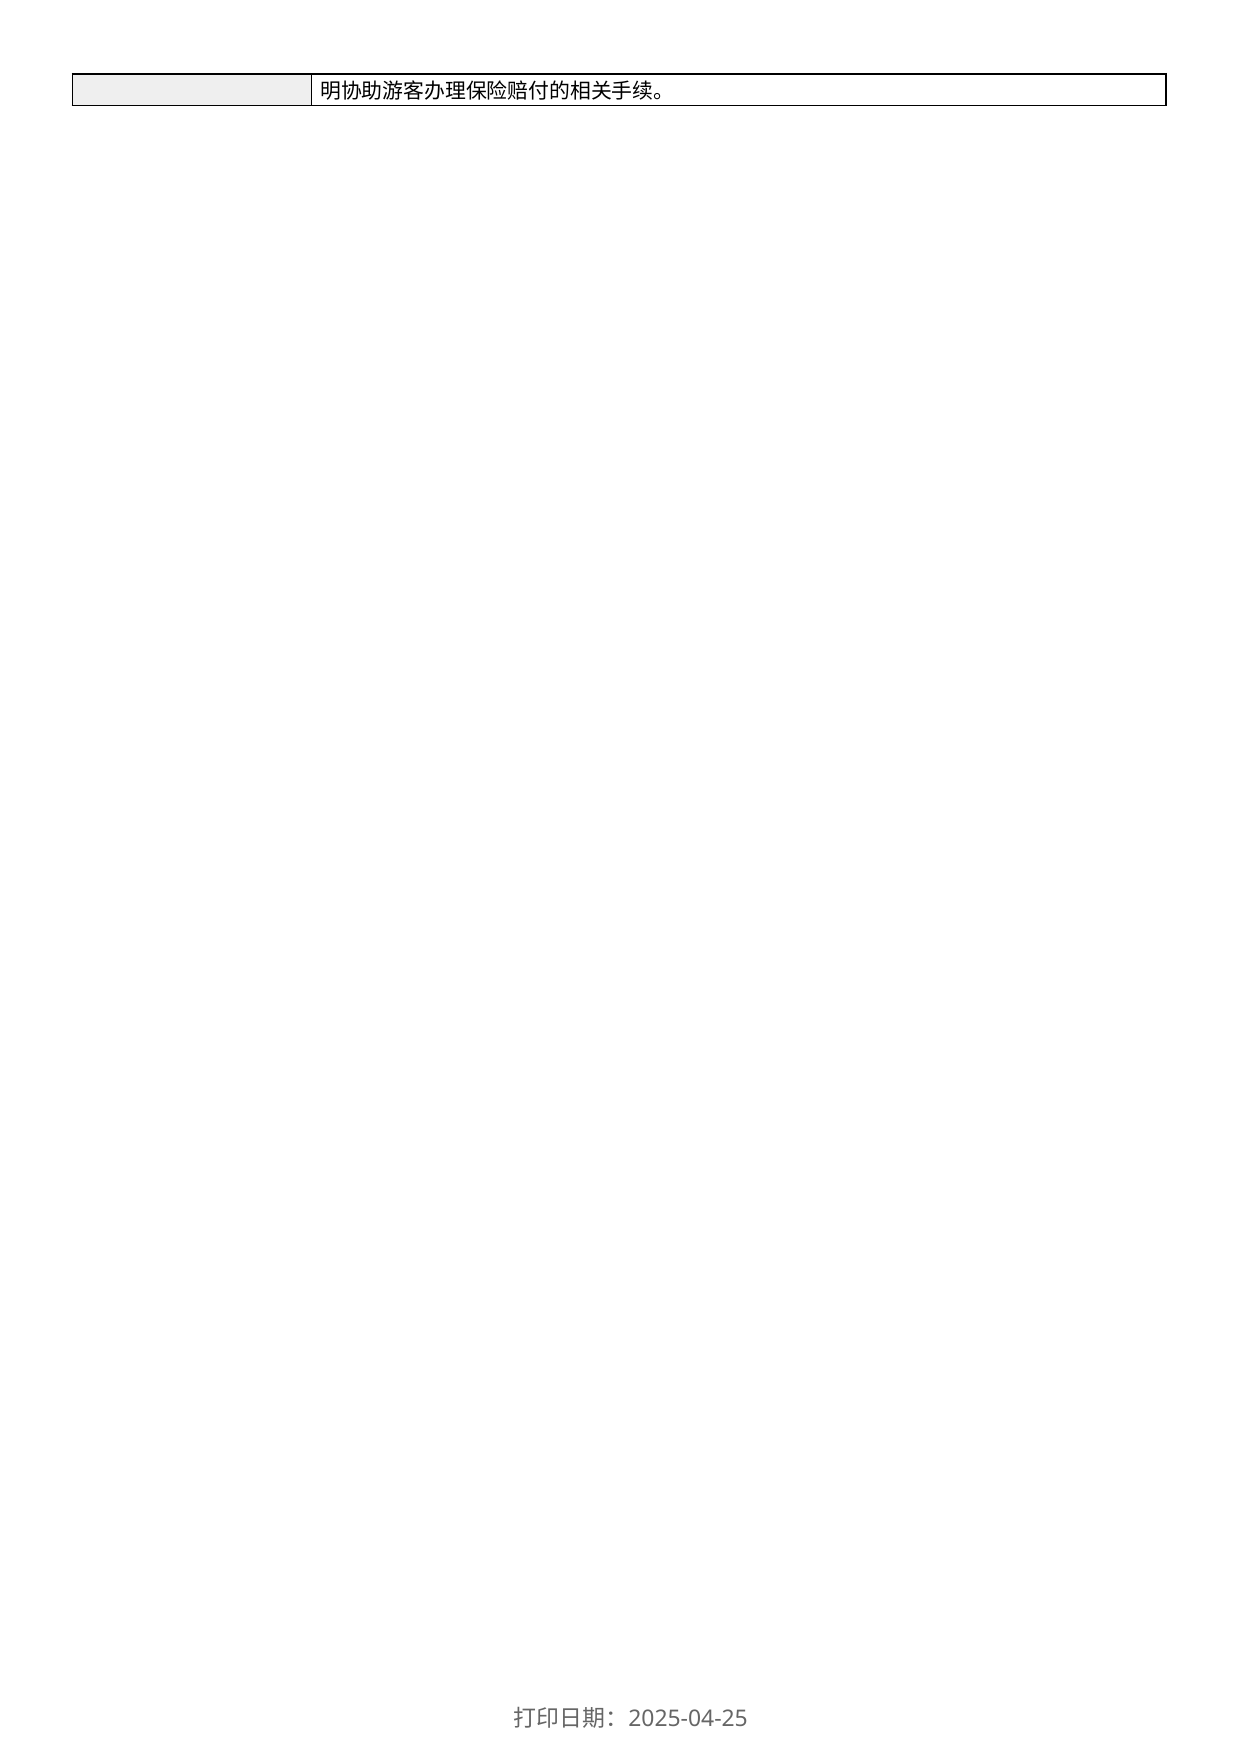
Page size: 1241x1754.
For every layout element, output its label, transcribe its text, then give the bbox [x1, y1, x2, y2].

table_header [312, 75, 1165, 105]
table_header 预订须知 [73, 75, 311, 105]
